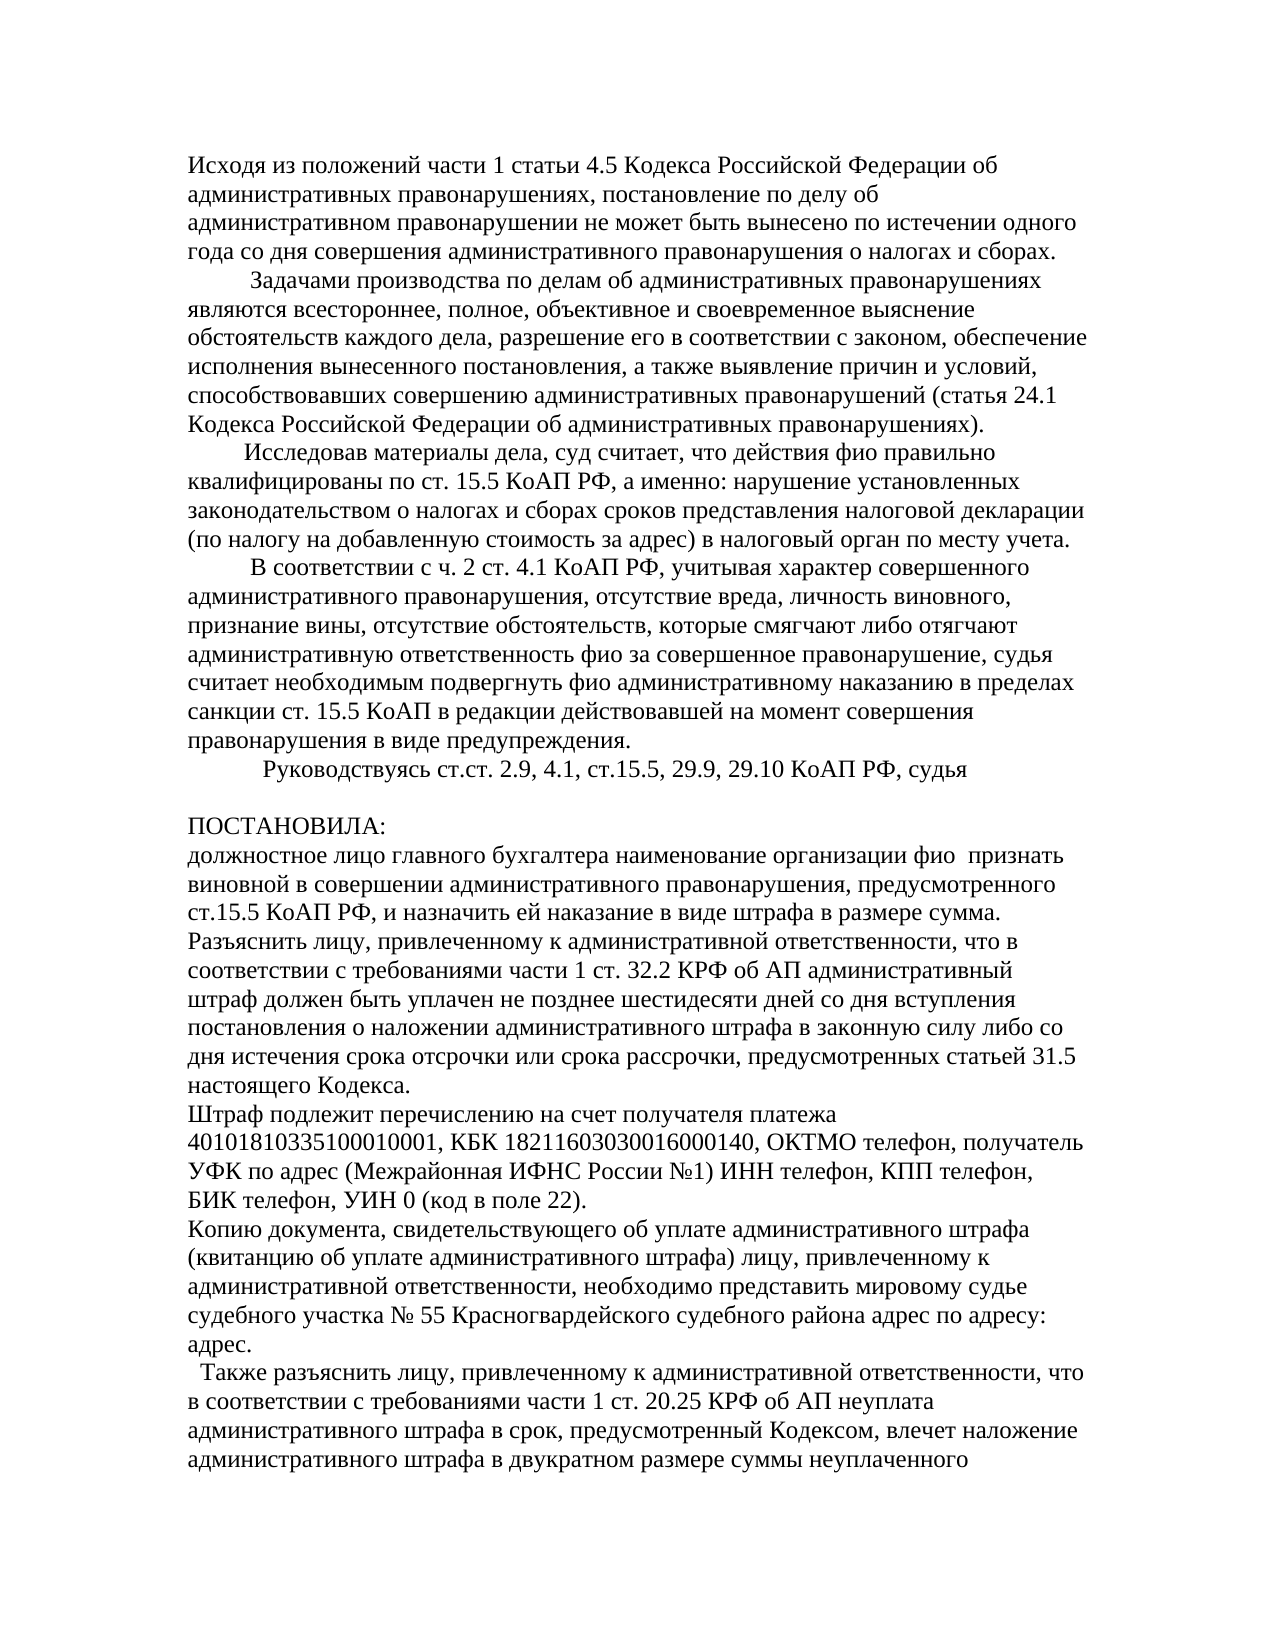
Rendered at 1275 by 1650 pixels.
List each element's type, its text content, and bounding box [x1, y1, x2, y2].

text Разъяснить лицу, привлеченному к административной ответственности, что в соответствии с требованиями части 1 ст. 32.2 КРФ об АП административный штраф должен быть уплачен не позднее шестидесяти дней со дня вступления постановления о наложении административного штрафа в законную силу либо со дня истечения срока отсрочки или срока рассрочки, предусмотренных статьей 31.5 настоящего Кодекса. [187, 926, 1087, 1099]
text В соответствии с ч. 2 ст. 4.1 КоАП РФ, учитывая характер совершенного административного правонарушения, отсутствие вреда, личность виновного, признание вины, отсутствие обстоятельств, которые смягчают либо отягчают административную ответственность фио за совершенное правонарушение, судья считает необходимым подвергнуть фио административному наказанию в пределах санкции ст. 15.5 КоАП в редакции действовавшей на момент совершения правонарушения в виде предупреждения. [187, 552, 1087, 754]
text Задачами производства по делам об административных правонарушениях являются всестороннее, полное, объективное и своевременное выяснение обстоятельств каждого дела, разрешение его в соответствии с законом, обеспечение исполнения вынесенного постановления, а также выявление причин и условий, способствовавших совершению административных правонарушений (статья 24.1 Кодекса Российской Федерации об административных правонарушениях). [187, 265, 1087, 437]
text Штраф подлежит перечислению на счет получателя платежа 40101810335100010001, КБК 18211603030016000140, ОКТМО телефон, получатель УФК по адрес (Межрайонная ИФНС России №1) ИНН телефон, КПП телефон, БИК телефон, УИН 0 (код в поле 22). [187, 1099, 1087, 1214]
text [187, 1357, 1087, 1472]
text должностное лицо главного бухгалтера наименование организации фио признать виновной в совершении административного правонарушения, предусмотренного ст.15.5 КоАП РФ, и назначить ей наказание в виде штрафа в размере сумма. [187, 840, 1087, 926]
text Копию документа, свидетельствующего об уплате административного штрафа (квитанцию об уплате административного штрафа) лицу, привлеченному к административной ответственности, необходимо представить мировому судье судебного участка № 55 Красногвардейского судебного района адрес по адресу: адрес. [187, 1214, 1087, 1357]
text Исходя из положений части 1 статьи 4.5 Кодекса Российской Федерации об административных правонарушениях, постановление по делу об административном правонарушении не может быть вынесено по истечении одного года со дня совершения административного правонарушения о налогах и сборах. [187, 150, 1087, 265]
text ПОСТАНОВИЛА: [187, 811, 1087, 840]
text Руководствуясь ст.ст. 2.9, 4.1, ст.15.5, 29.9, 29.10 КоАП РФ, судья [187, 754, 1087, 782]
text Исследовав материалы дела, суд считает, что действия фио правильно квалифицированы по ст. 15.5 КоАП РФ, а именно: нарушение установленных законодательством о налогах и сборах сроков представления налоговой декларации (по налогу на добавленную стоимость за адрес) в налоговый орган по месту учета. [187, 437, 1087, 552]
